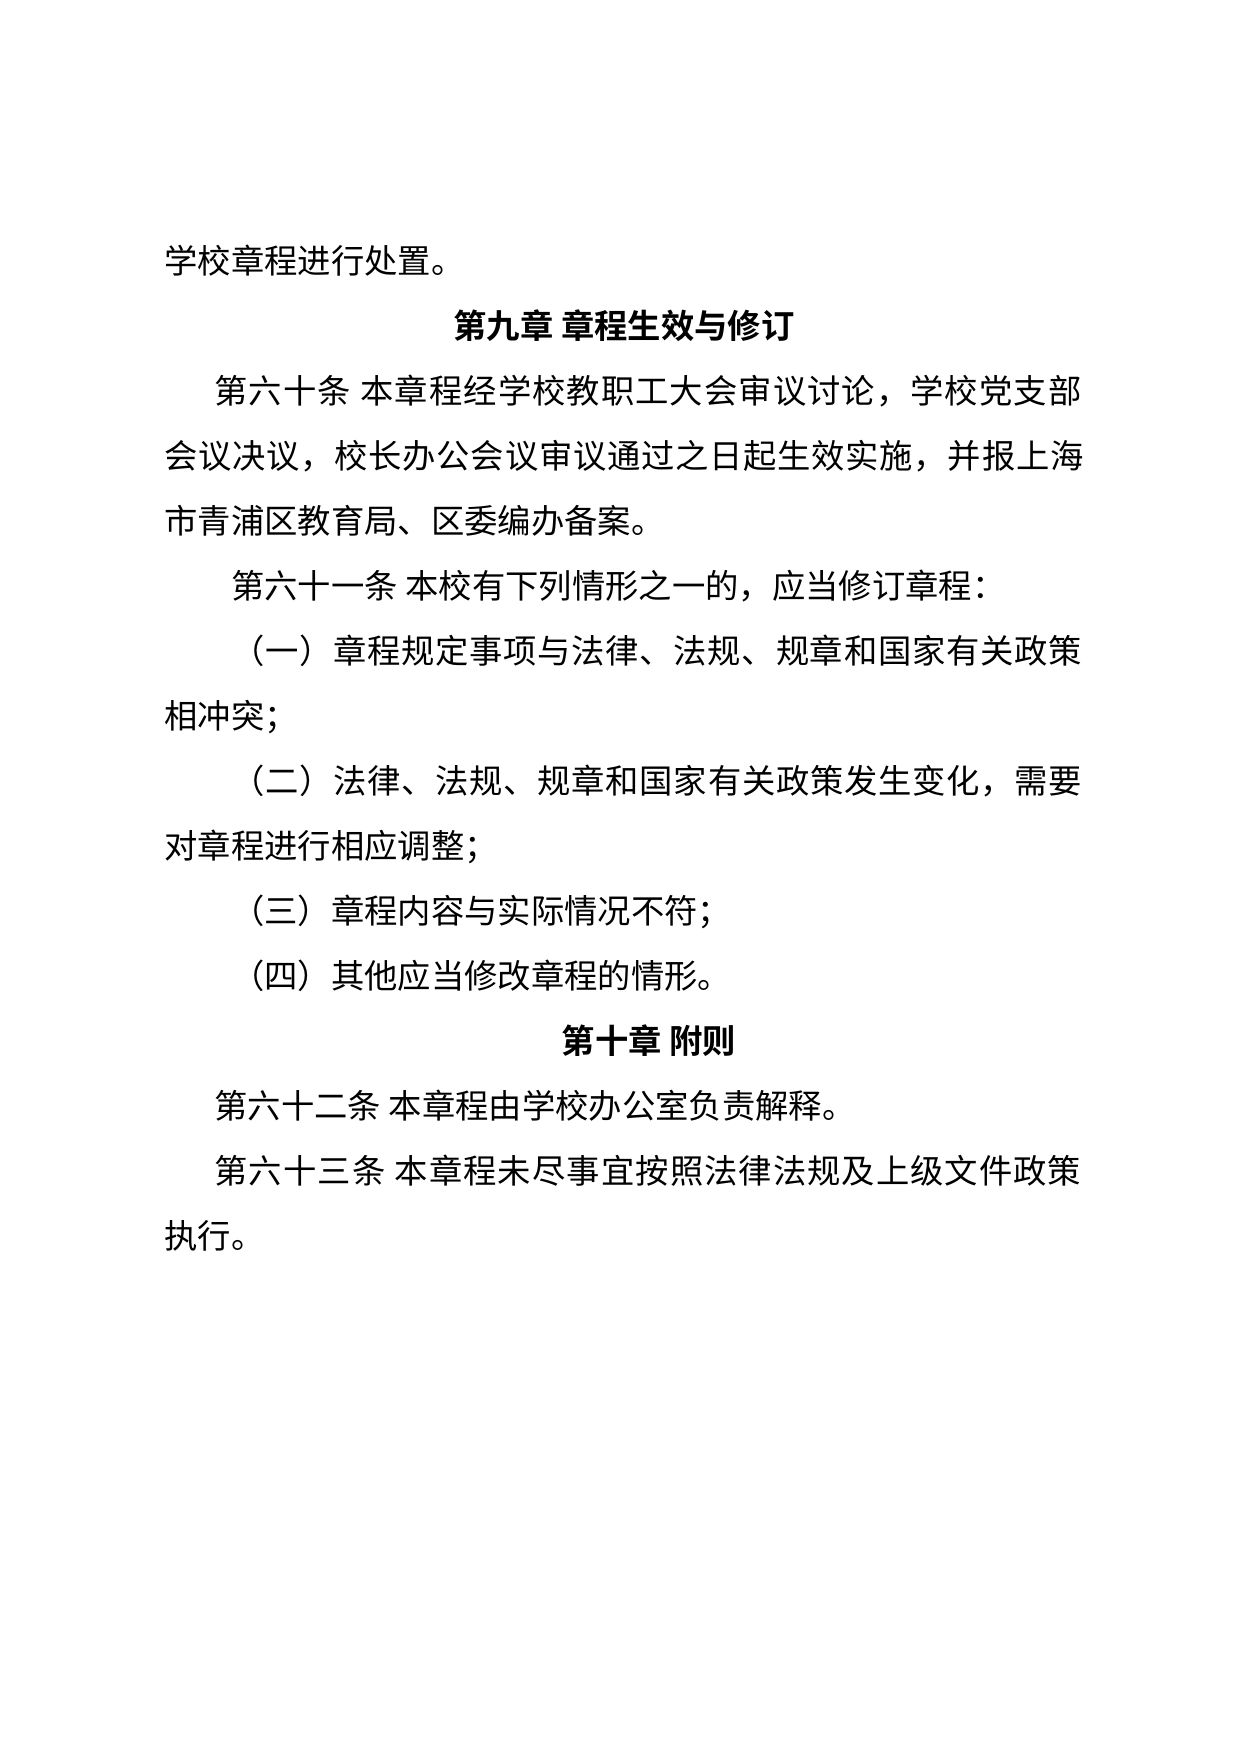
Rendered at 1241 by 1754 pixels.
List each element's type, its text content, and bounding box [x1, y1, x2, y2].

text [164, 227, 1083, 292]
text 第六十三条 本章程未尽事宜按照法律法规及上级文件政策执行。 [164, 1137, 1083, 1267]
text （四）其他应当修改章程的情形。 [164, 942, 1083, 1007]
subtitle 第九章 章程生效与修订 [164, 292, 1083, 357]
text 第六十一条 本校有下列情形之一的，应当修订章程： [164, 552, 1083, 617]
text 第六十条 本章程经学校教职工大会审议讨论，学校党支部会议决议，校长办公会议审议通过之日起生效实施，并报上海市青浦区教育局、区委编办备案。 [164, 357, 1083, 552]
subtitle 第十章 附则 [164, 1007, 1083, 1072]
text （三）章程内容与实际情况不符； [164, 877, 1083, 942]
text （一）章程规定事项与法律、法规、规章和国家有关政策相冲突； [164, 617, 1083, 747]
text 第六十二条 本章程由学校办公室负责解释。 [164, 1072, 1083, 1137]
text （二）法律、法规、规章和国家有关政策发生变化，需要对章程进行相应调整； [164, 747, 1083, 877]
